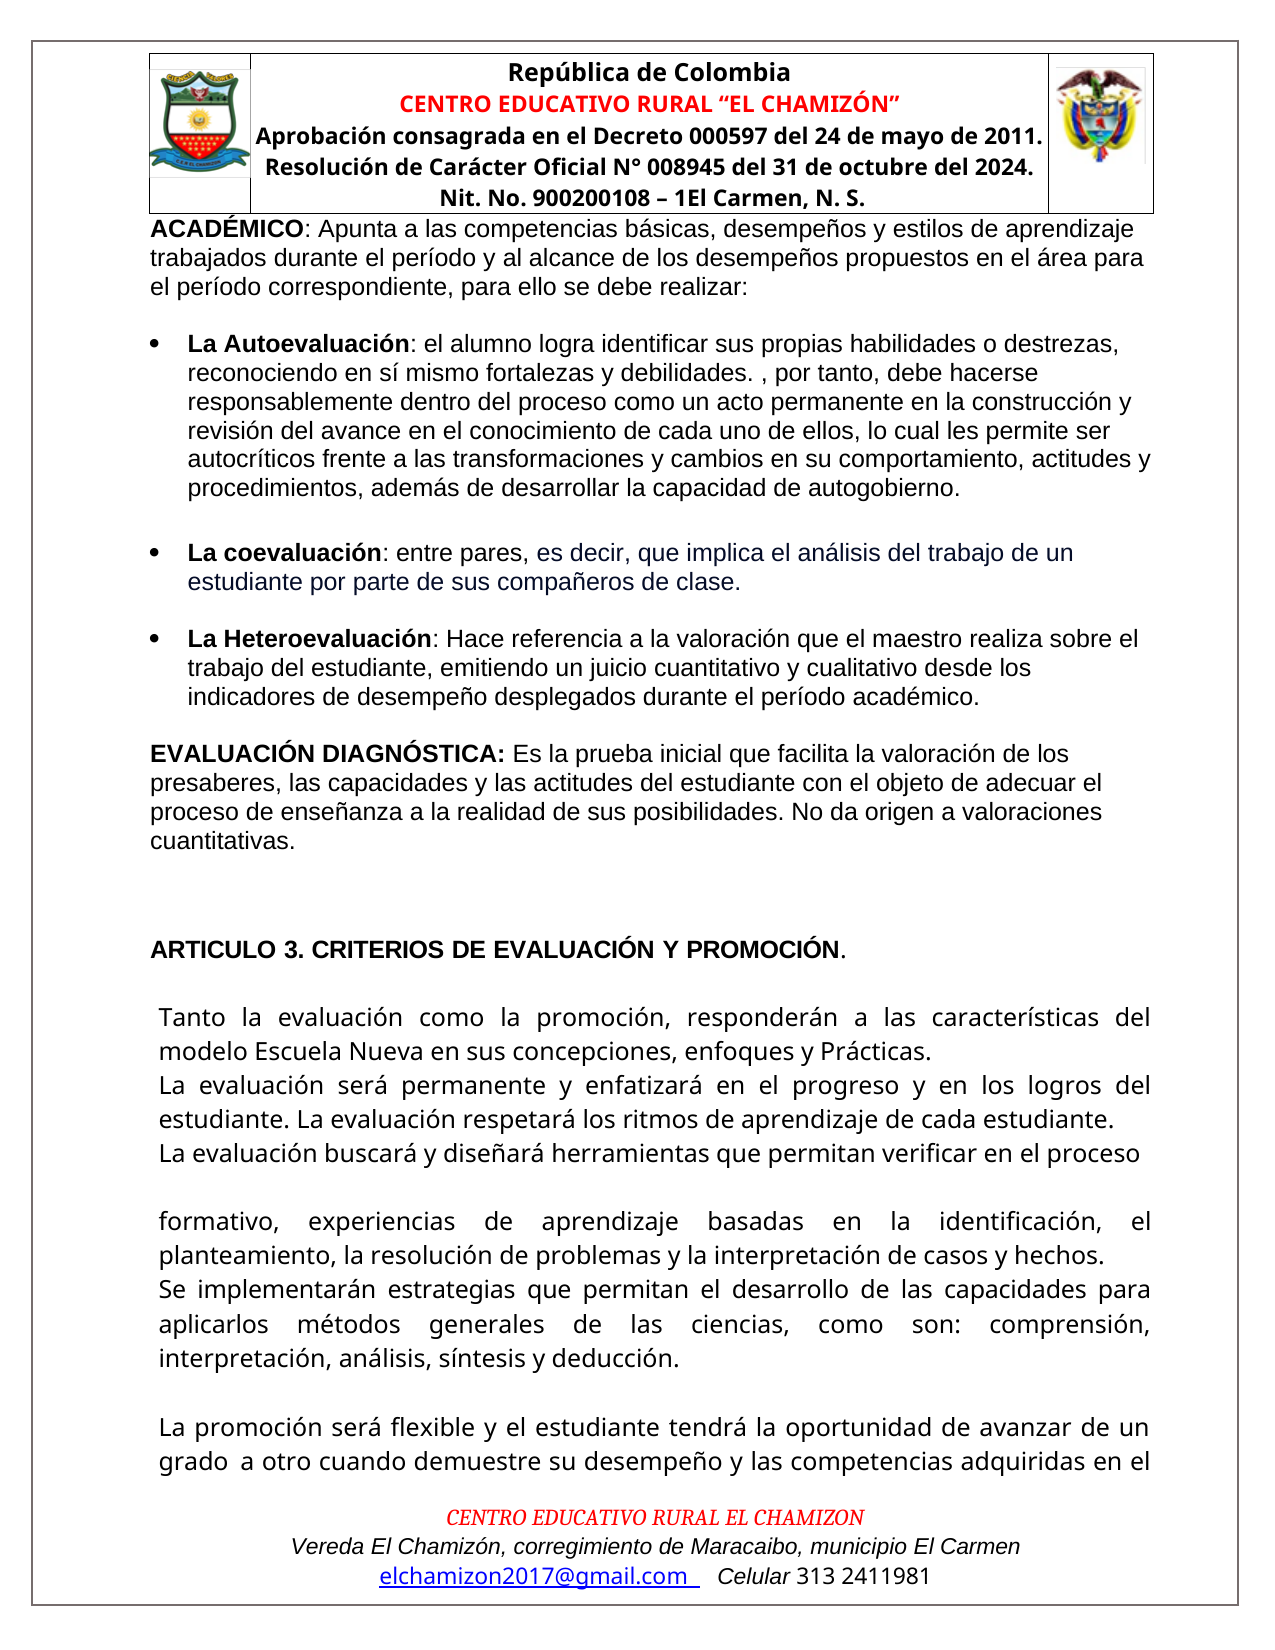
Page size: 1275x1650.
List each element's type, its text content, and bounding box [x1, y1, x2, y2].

list La coevaluación: entre pares, es decir, que implica el análisis del trabajo de un estudiante por parte de sus compañeros de clase. [150, 538, 1162, 596]
text Tanto la evaluación como la promoción, responderán a las características del modelo Escuela Nueva en sus concepciones, enfoques y Prácticas. [158, 999, 1152, 1068]
subtitle ARTICULO 3. CRITERIOS DE EVALUACIÓN Y PROMOCIÓN. [150, 931, 1162, 966]
text ACADÉMICO: Apunta a las competencias básicas, desempeños y estilos de aprendizaje trabajados durante el período y al alcance de los desempeños propuestos en el área para el período correspondiente, para ello se debe realizar: [150, 73, 1162, 301]
picture [1056, 66, 1147, 73]
list La Autoevaluación: el alumno logra identificar sus propias habilidades o destrezas, reconociendo en sí mismo fortalezas y debilidades. , por tanto, debe hacerse responsablemente dentro del proceso como un acto permanente en la construcción y revisión del avance en el conocimiento de cada uno de ellos, lo cual les permite ser autocríticos frente a las transformaciones y cambios en su comportamiento, actitudes y procedimientos, además de desarrollar la capacidad de autogobierno. [150, 329, 1162, 502]
text Se implementarán estrategias que permitan el desarrollo de las capacidades para aplicarlos métodos generales de las ciencias, como son: comprensión, interpretación, análisis, síntesis y deducción. [158, 1272, 1152, 1374]
picture [149, 69, 251, 178]
text La evaluación buscará y diseñará herramientas que permitan verificar en el proceso [158, 1136, 1152, 1170]
text formativo, experiencias de aprendizaje basadas en la identificación, el planteamiento, la resolución de problemas y la interpretación de casos y hechos. [158, 1204, 1152, 1272]
text EVALUACIÓN DIAGNÓSTICA: Es la prueba inicial que facilita la valoración de los presaberes, las capacidades y las actitudes del estudiante con el objeto de adecuar el proceso de enseñanza a la realidad de sus posibilidades. No da origen a valoraciones cuantitativas. [150, 739, 1162, 854]
text La evaluación será permanente y enfatizará en el progreso y en los logros del estudiante. La evaluación respetará los ritmos de aprendizaje de cada estudiante. [158, 1068, 1151, 1136]
list La Heteroevaluación: Hace referencia a la valoración que el maestro realiza sobre el trabajo del estudiante, emitiendo un juicio cuantitativo y cualitativo desde los indicadores de desempeño desplegados durante el período académico. [150, 624, 1162, 711]
